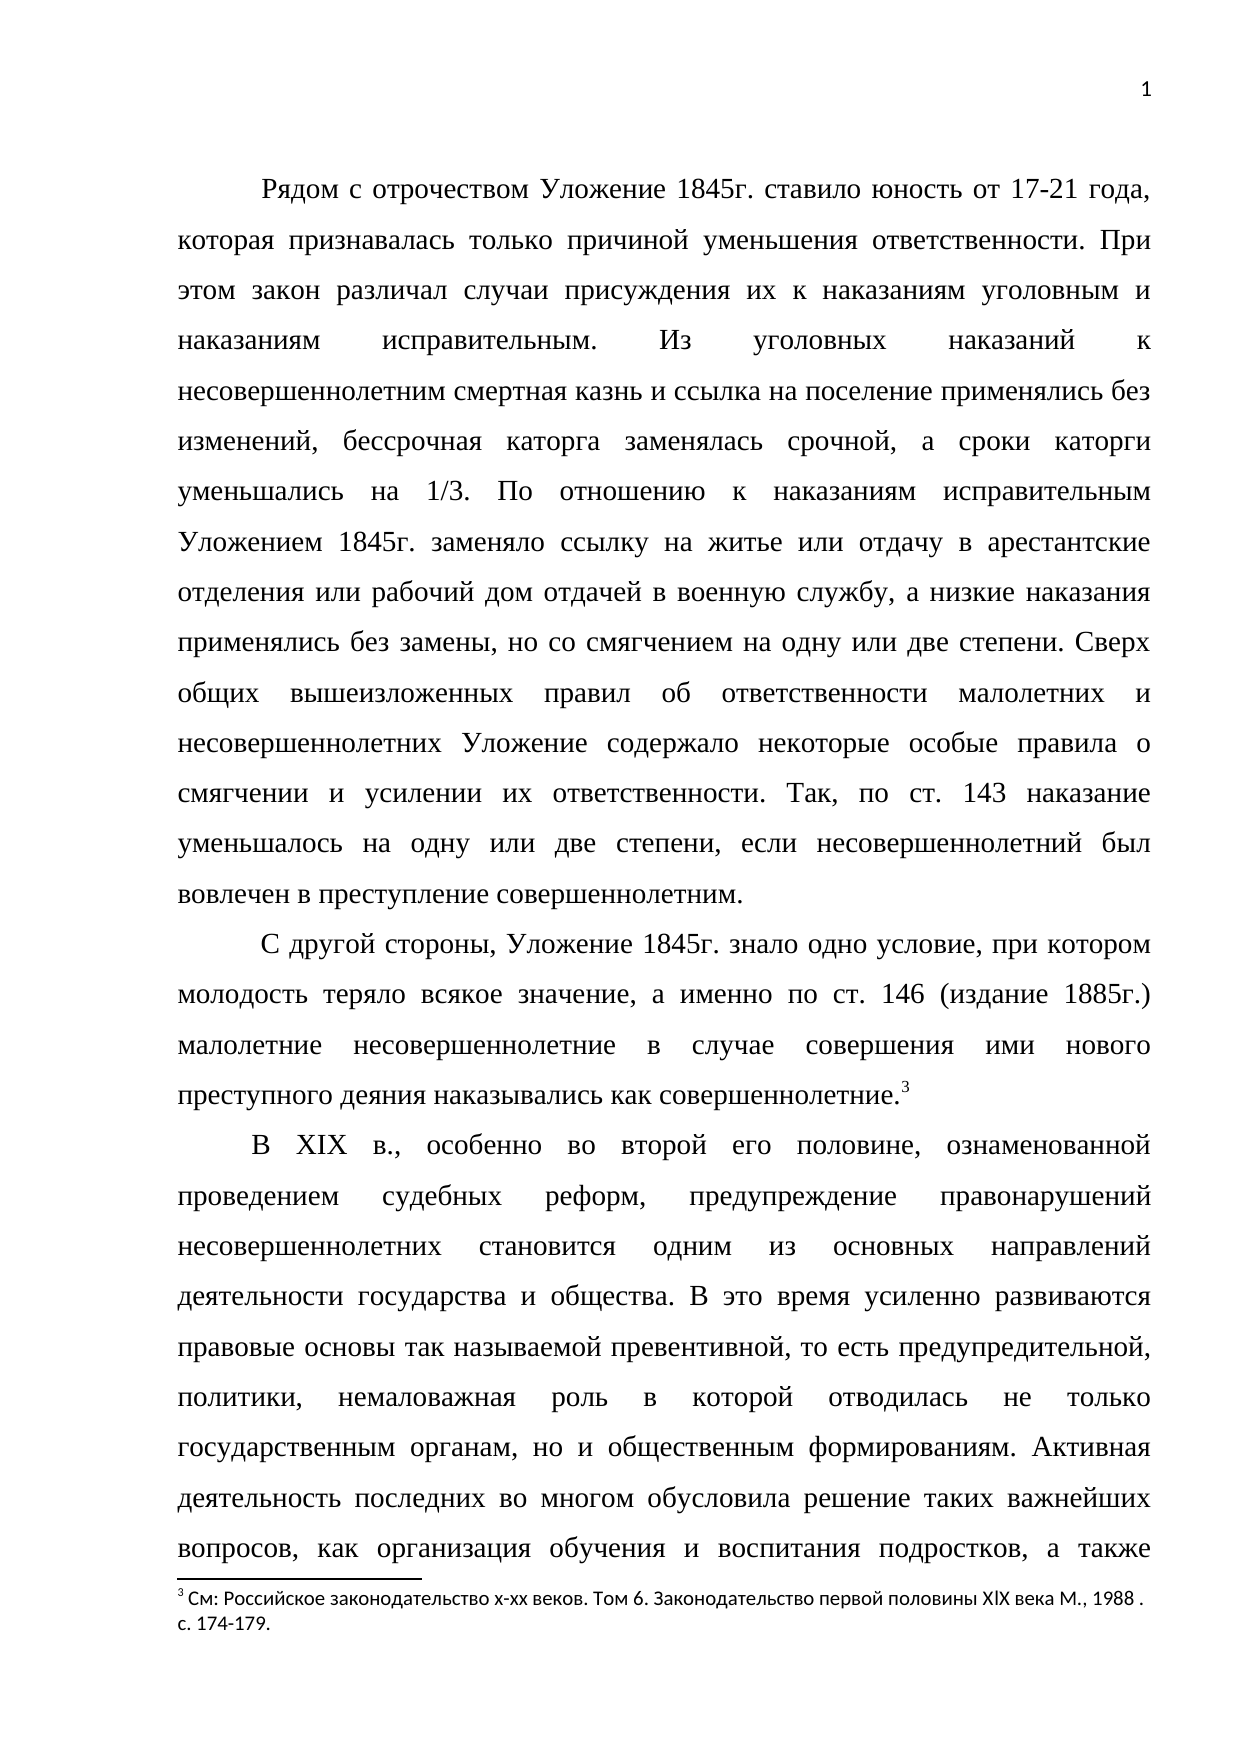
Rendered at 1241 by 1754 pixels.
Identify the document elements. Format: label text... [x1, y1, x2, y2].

text С другой стороны, Уложение 1845г. знало одно условие, при котором молодость теряло всякое значение, а именно по ст. 146 (издание 1885г.) малолетние несовершеннолетние в случае совершения ими нового преступного деяния наказывались как совершеннолетние. [177, 926, 1152, 1111]
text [177, 1127, 1152, 1563]
text Рядом с отрочеством Уложение 1845г. ставило юность от 17-21 года, которая признавалась только причиной уменьшения ответственности. При этом закон различал случаи присуждения их к наказаниям уголовным и наказаниям исправительным. Из уголовных наказаний к несовершеннолетним смертная казнь и ссылка на поселение применялись без изменений, бессрочная каторга заменялась срочной, а сроки каторги уменьшались на 1/3. По отношению к наказаниям исправительным Уложением 1845г. заменяло ссылку на житье или отдачу в арестантские отделения или рабочий дом отдачей в военную службу, а низкие наказания применялись без замены, но со смягчением на одну или две степени. Сверх общих вышеизложенных правил об ответственности малолетних и несовершеннолетних Уложение содержало некоторые особые правила о смягчении и усилении их ответственности. Так, по ст. 143 наказание уменьшалось на одну или две степени, если несовершеннолетний был вовлечен в преступление совершеннолетним. [177, 172, 1152, 909]
